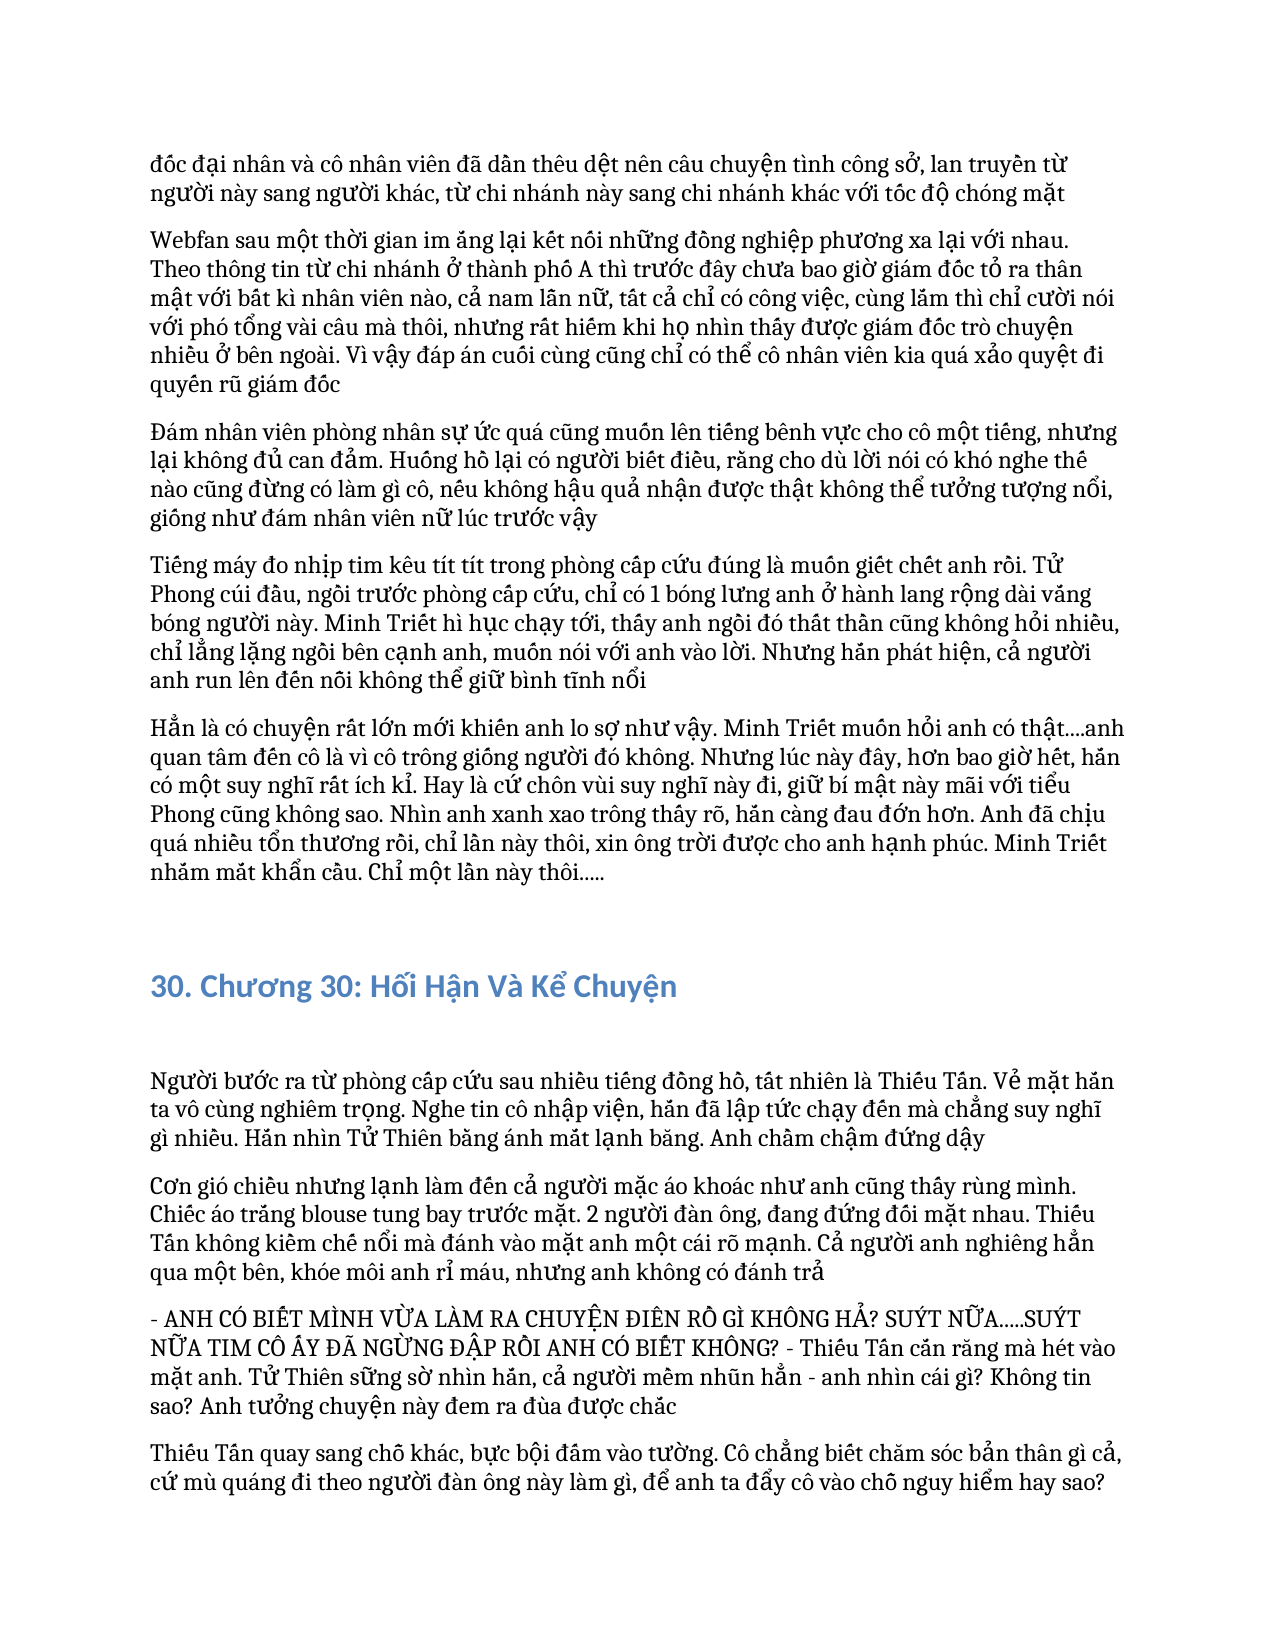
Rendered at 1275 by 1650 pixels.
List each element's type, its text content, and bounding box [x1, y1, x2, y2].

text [150, 1439, 1125, 1497]
text - ANH CÓ BIẾT MÌNH VỪA LÀM RA CHUYỆN ĐIÊN RỒ GÌ KHÔNG HẢ? SUÝT NỮA.....SUÝT NỮA TIM CÔ ẤY ĐÃ NGỪNG ĐẬP RỒI ANH CÓ BIẾT KHÔNG? - Thiếu Tấn cắn răng mà hét vào mặt anh. Tử Thiên sững sờ nhìn hắn, cả người mềm nhũn hẳn - anh nhìn cái gì? Không tin sao? Anh tưởng chuyện này đem ra đùa được chắc [150, 1305, 1125, 1420]
text Cơn gió chiều nhưng lạnh làm đến cả người mặc áo khoác như anh cũng thấy rùng mình. Chiếc áo trắng blouse tung bay trước mặt. 2 người đàn ông, đang đứng đối mặt nhau. Thiếu Tấn không kiềm chế nổi mà đánh vào mặt anh một cái rõ mạnh. Cả người anh nghiêng hẳn qua một bên, khóe môi anh rỉ máu, nhưng anh không có đánh trả [150, 1172, 1125, 1287]
text Người bước ra từ phòng cấp cứu sau nhiều tiếng đồng hồ, tất nhiên là Thiếu Tấn. Vẻ mặt hắn ta vô cùng nghiêm trọng. Nghe tin cô nhập viện, hắn đã lập tức chạy đến mà chẳng suy nghĩ gì nhiều. Hắn nhìn Tử Thiên bằng ánh mắt lạnh băng. Anh chầm chậm đứng dậy [150, 1009, 1125, 1153]
text Tiếng máy đo nhịp tim kêu tít tít trong phòng cấp cứu đúng là muốn giết chết anh rồi. Tử Phong cúi đầu, ngồi trước phòng cấp cứu, chỉ có 1 bóng lưng anh ở hành lang rộng dài vắng bóng người này. Minh Triết hì hục chạy tới, thấy anh ngồi đó thất thần cũng không hỏi nhiều, chỉ lẳng lặng ngồi bên cạnh anh, muốn nói với anh vào lời. Nhưng hắn phát hiện, cả người anh run lên đến nỗi không thể giữ bình tĩnh nổi [150, 551, 1125, 695]
text Webfan sau một thời gian im ắng lại kết nối những đồng nghiệp phương xa lại với nhau. Theo thông tin từ chi nhánh ở thành phố A thì trước đây chưa bao giờ giám đốc tỏ ra thân mật với bất kì nhân viên nào, cả nam lẫn nữ, tất cả chỉ có công việc, cùng lắm thì chỉ cười nói với phó tổng vài câu mà thôi, nhưng rất hiếm khi họ nhìn thấy được giám đốc trò chuyện nhiều ở bên ngoài. Vì vậy đáp án cuối cùng cũng chỉ có thể cô nhân viên kia quá xảo quyệt đi quyến rũ giám đốc [150, 226, 1125, 399]
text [150, 150, 1125, 207]
text Hẳn là có chuyện rất lớn mới khiến anh lo sợ như vậy. Minh Triết muốn hỏi anh có thật....anh quan tâm đến cô là vì cô trông giống người đó không. Nhưng lúc này đây, hơn bao giờ hết, hắn có một suy nghĩ rất ích kỉ. Hay là cứ chôn vùi suy nghĩ này đi, giữ bí mật này mãi với tiểu Phong cũng không sao. Nhìn anh xanh xao trông thấy rõ, hắn càng đau đớn hơn. Anh đã chịu quá nhiều tổn thương rồi, chỉ lần này thôi, xin ông trời được cho anh hạnh phúc. Minh Triết nhắm mắt khẩn cầu. Chỉ một lần này thôi..... [150, 714, 1125, 944]
text Đám nhân viên phòng nhân sự ức quá cũng muốn lên tiếng bênh vực cho cô một tiếng, nhưng lại không đủ can đảm. Huống hồ lại có người biết điều, rằng cho dù lời nói có khó nghe thế nào cũng đừng có làm gì cô, nếu không hậu quả nhận được thật không thể tưởng tượng nổi, giống như đám nhân viên nữ lúc trước vậy [150, 417, 1125, 532]
subtitle 30. Chương 30: Hối Hận Và Kể Chuyện [150, 964, 1125, 1005]
